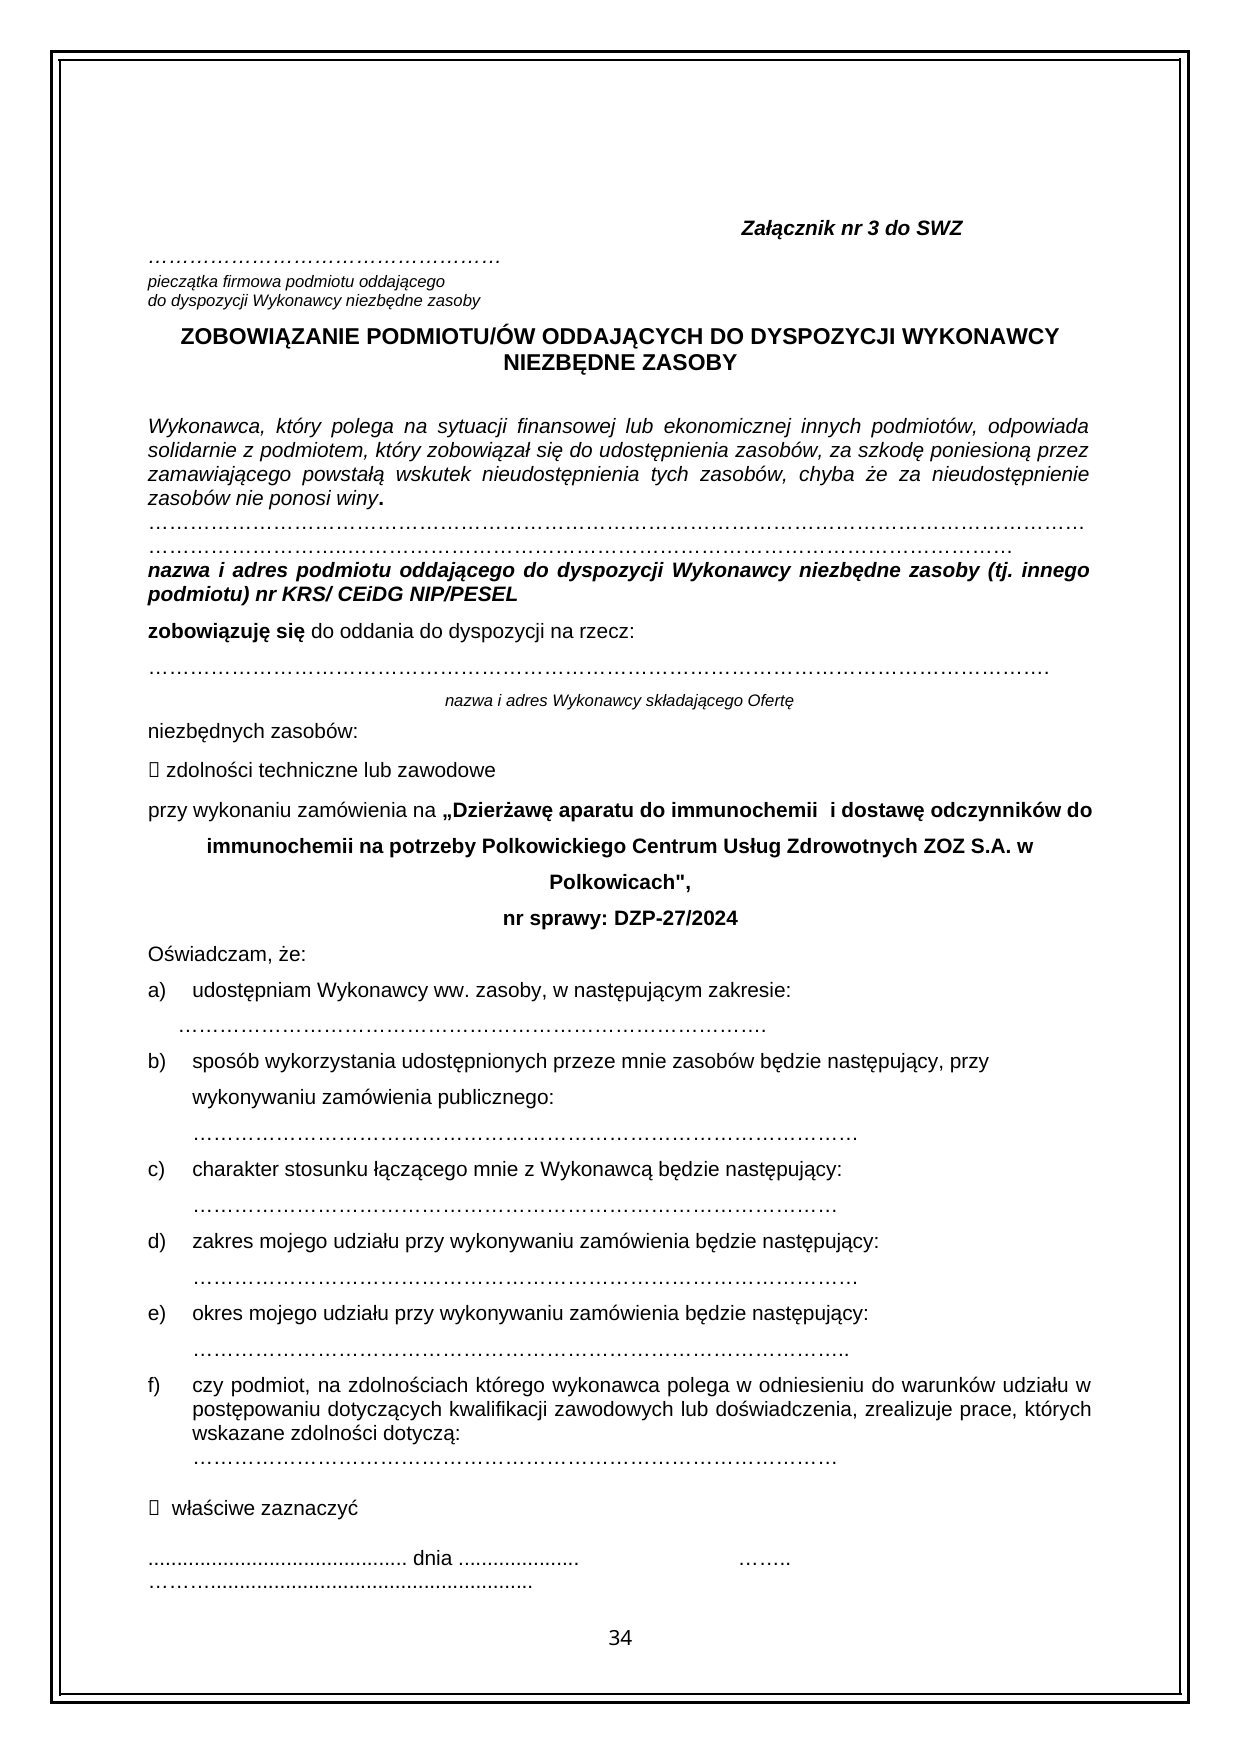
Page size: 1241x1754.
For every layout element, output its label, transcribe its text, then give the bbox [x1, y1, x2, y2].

text zobowiązuję się do oddania do dyspozycji na rzecz: [148, 618, 1092, 642]
text przy wykonaniu zamówienia na „Dzierżawę aparatu do immunochemii i dostawę odczynników do immunochemii na potrzeby Polkowickiego Centrum Usług Zdrowotnych ZOZ S.A. w Polkowicach", [148, 798, 1092, 893]
text ………………………………………………………………………………… [148, 1193, 1092, 1217]
text ………………………………………………………………………………………………………………………………………………..…………………………………………………………………………………… [148, 510, 1092, 558]
list okres mojego udziału przy wykonywaniu zamówienia będzie następujący: [148, 1301, 1092, 1325]
text Oświadczam, że: [148, 941, 1092, 965]
text  zdolności techniczne lub zawodowe [148, 755, 1092, 783]
text ………………………………………………………………………………….. [148, 1337, 1092, 1361]
text nazwa i adres podmiotu oddającego do dyspozycji Wykonawcy niezbędne zasoby (tj. innego podmiotu) nr KRS/ CEiDG NIP/PESEL [148, 558, 1092, 606]
text …………………………………………………………………………. [148, 1013, 1092, 1037]
text ............................................. dnia ..................... ……..………........................................................ [148, 1545, 1092, 1593]
text pieczątka firmowa podmiotu oddającego [148, 272, 1092, 291]
text …………………………………………… [148, 244, 1092, 268]
text do dyspozycji Wykonawcy niezbędne zasoby [148, 291, 1092, 310]
text  właściwe zaznaczyć [148, 1493, 1092, 1521]
text ZOBOWIĄZANIE PODMIOTU/ÓW ODDAJĄCYCH DO DYSPOZYCJI WYKONAWCY NIEZBĘDNE ZASOBY [148, 323, 1092, 376]
text …………………………………………………………………………………… [148, 1265, 1092, 1289]
text niezbędnych zasobów: [148, 719, 1092, 743]
text …………………………………………………………………………………… [148, 1121, 1092, 1145]
list udostępniam Wykonawcy ww. zasoby, w następującym zakresie: [148, 977, 1092, 1001]
text Wykonawca, który polega na sytuacji finansowej lub ekonomicznej innych podmiotów, odpowiada solidarnie z podmiotem, który zobowiązał się do udostępnienia zasobów, za szkodę poniesioną przez zamawiającego powstałą wskutek nieudostępnienia tych zasobów, chyba że za nieudostępnienie zasobów nie ponosi winy. [148, 414, 1092, 510]
text ………………………………………………………………………………… [148, 1444, 1092, 1468]
list czy podmiot, na zdolnościach którego wykonawca polega w odniesieniu do warunków udziału w postępowaniu dotyczących kwalifikacji zawodowych lub doświadczenia, zrealizuje prace, których wskazane zdolności dotyczą: [148, 1373, 1092, 1444]
list zakres mojego udziału przy wykonywaniu zamówienia będzie następujący: [148, 1229, 1092, 1253]
text nr sprawy: DZP-27/2024 [148, 906, 1093, 929]
text Załącznik nr 3 do SWZ [738, 216, 1092, 240]
list charakter stosunku łączącego mnie z Wykonawcą będzie następujący: [148, 1157, 1092, 1181]
text nazwa i adres Wykonawcy składającego Ofertę [148, 690, 1092, 709]
text …………………………………………………………………………………………………………………. [148, 654, 1092, 678]
list sposób wykorzystania udostępnionych przeze mnie zasobów będzie następujący, przy wykonywaniu zamówienia publicznego: [148, 1049, 1092, 1109]
